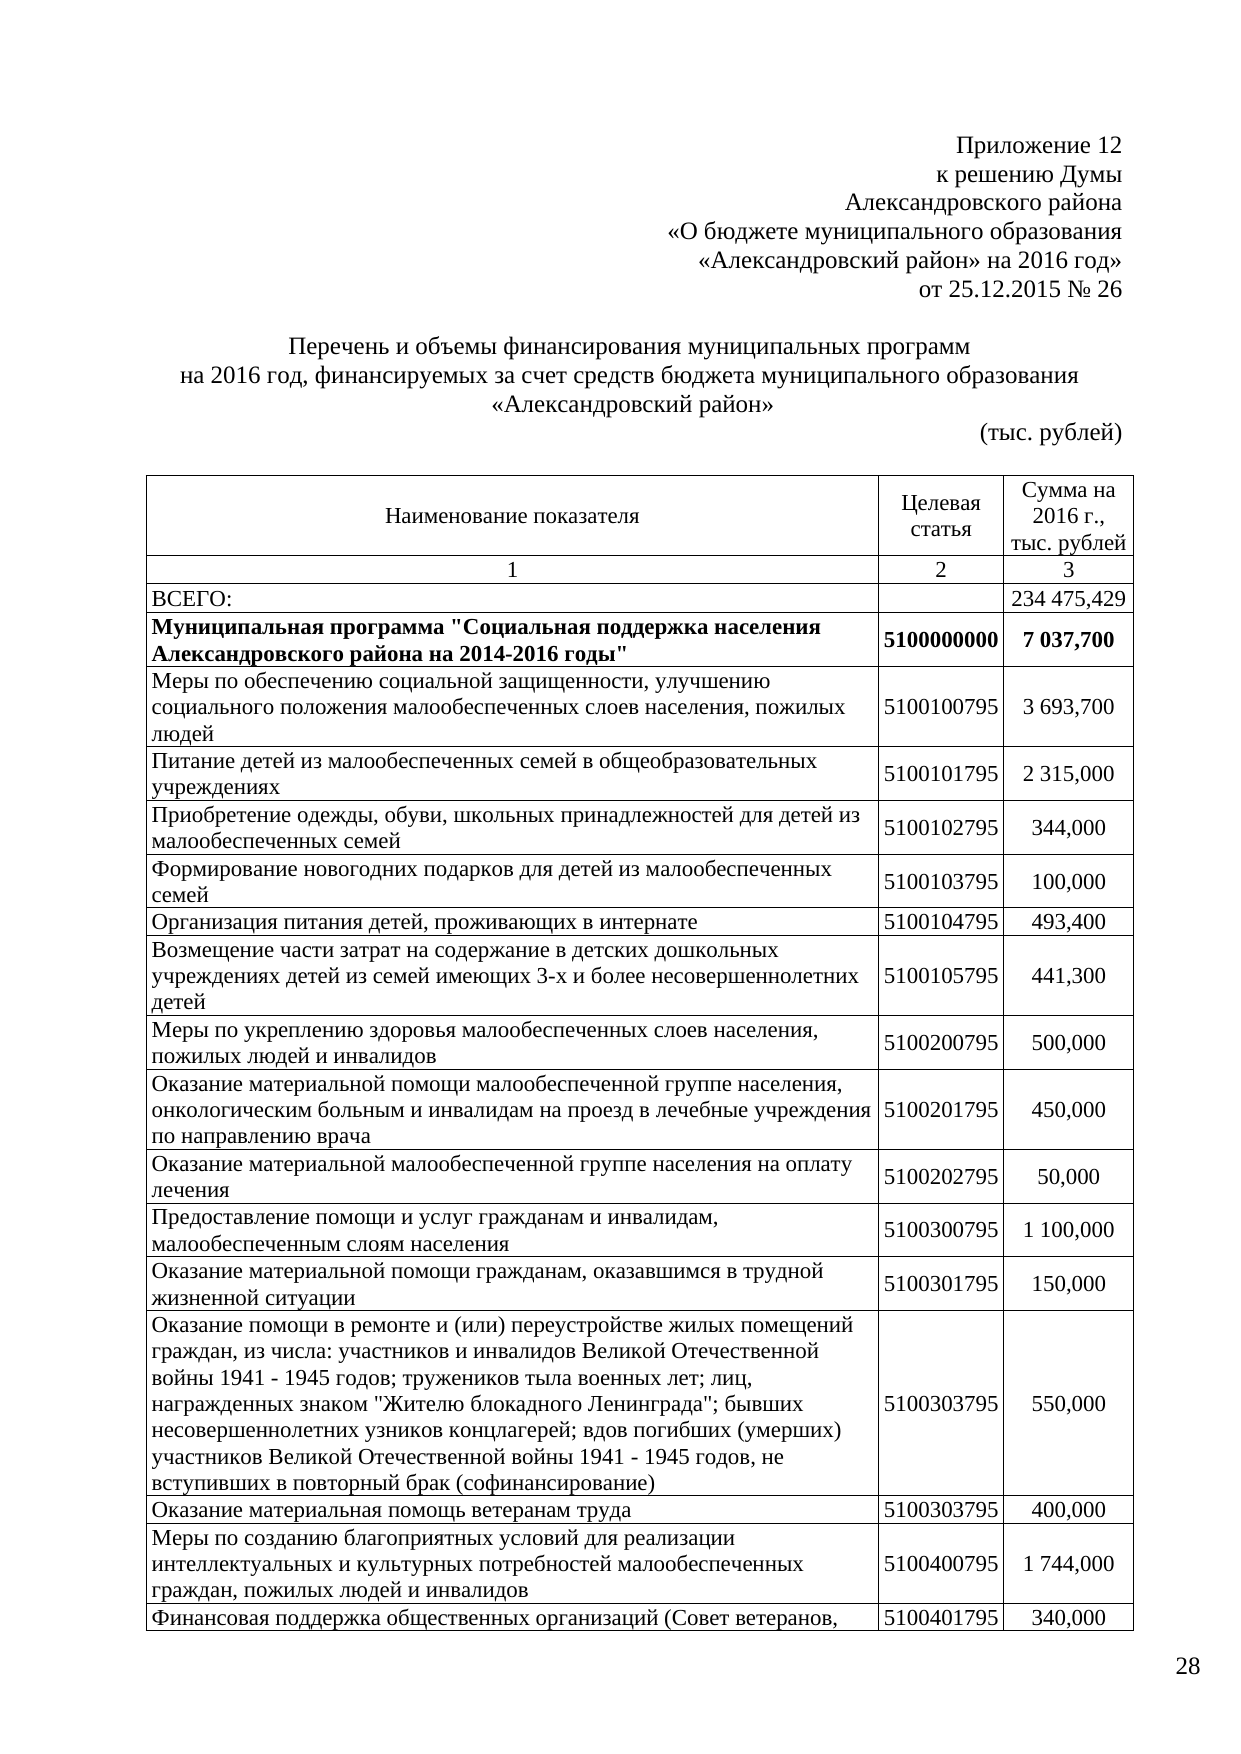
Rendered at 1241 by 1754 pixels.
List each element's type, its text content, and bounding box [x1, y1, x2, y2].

table_cell 450,000 [1004, 1070, 1133, 1149]
table_cell Приобретение одежды, обуви, школьных принадлежностей для детей из малообеспеченных семей [147, 801, 878, 853]
table_cell [879, 584, 1003, 612]
table_cell Оказание материальной помощи гражданам, оказавшимся в трудной жизненной ситуации [147, 1257, 878, 1310]
table_cell 5100103795 [879, 855, 1003, 907]
table_cell 5100201795 [879, 1070, 1003, 1149]
table_cell 100,000 [1004, 855, 1133, 907]
table_cell 2 315,000 [1004, 747, 1133, 800]
table_cell 5100303795 [879, 1311, 1003, 1495]
table_cell 150,000 [1004, 1257, 1133, 1310]
table_cell 5100401795 [879, 1604, 1003, 1630]
table_cell ВСЕГО: [147, 584, 878, 612]
text Александровского района [148, 187, 1122, 216]
table_cell 400,000 [1004, 1496, 1133, 1523]
text (тыс. рублей) [136, 417, 1122, 446]
table_cell Возмещение части затрат на содержание в детских дошкольных учреждениях детей из семей имеющих 3-х и более несовершеннолетних детей [147, 936, 878, 1015]
table_cell 5100104795 [879, 908, 1003, 935]
table_header Наименование показателя [147, 476, 878, 555]
table_cell 5100202795 [879, 1150, 1003, 1202]
table_cell Меры по созданию благоприятных условий для реализации интеллектуальных и культурных потребностей малообеспеченных граждан, пожилых людей и инвалидов [147, 1524, 878, 1603]
table_cell Меры по обеспечению социальной защищенности, улучшению социального положения малообеспеченных слоев населения, пожилых людей [147, 667, 878, 746]
text «О бюджете муниципального образования [192, 216, 1122, 245]
table_cell Формирование новогодних подарков для детей из малообеспеченных семей [147, 855, 878, 907]
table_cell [147, 1604, 878, 1630]
table_cell 5100100795 [879, 667, 1003, 746]
table_cell 1 744,000 [1004, 1524, 1133, 1603]
text Перечень и объемы финансирования муниципальных программ [136, 331, 1122, 360]
table_cell 340,000 [1004, 1604, 1133, 1630]
table_cell Оказание помощи в ремонте и (или) переустройстве жилых помещений граждан, из числа: участников и инвалидов Великой Отечественной войны 1941 - 1945 годов; тружеников тыла военных лет; лиц, награжденных знаком "Жителю блокадного Ленинграда"; бывших несовершеннолетних узников концлагерей; вдов погибших (умерших) участников Великой Отечественной войны 1941 - 1945 годов, не вступивших в повторный брак (софинансирование) [147, 1311, 878, 1495]
table_cell 5100101795 [879, 747, 1003, 800]
table_cell Оказание материальной малообеспеченной группе населения на оплату лечения [147, 1150, 878, 1202]
table_cell 234 475,429 [1004, 584, 1133, 612]
table_cell 5100105795 [879, 936, 1003, 1015]
table_cell Организация питания детей, проживающих в интернате [147, 908, 878, 935]
table_cell 5100200795 [879, 1016, 1003, 1068]
text «Александровский район» на 2016 год» [192, 245, 1122, 274]
table_cell 5100301795 [879, 1257, 1003, 1310]
text «Александровский район» [136, 389, 1122, 417]
table_cell 5100400795 [879, 1524, 1003, 1603]
text Приложение 12 [148, 130, 1122, 159]
table_cell 50,000 [1004, 1150, 1133, 1202]
table_cell Питание детей из малообеспеченных семей в общеобразовательных учреждениях [147, 747, 878, 800]
table_cell 1 [147, 556, 878, 582]
table_cell 493,400 [1004, 908, 1133, 935]
table_cell Предоставление помощи и услуг гражданам и инвалидам, малообеспеченным слоям населения [147, 1204, 878, 1256]
table_cell 344,000 [1004, 801, 1133, 853]
table_header Целевая статья [879, 476, 1003, 555]
table_cell Оказание материальная помощь ветеранам труда [147, 1496, 878, 1523]
table_cell 500,000 [1004, 1016, 1133, 1068]
text на 2016 год, финансируемых за счет средств бюджета муниципального образования [136, 360, 1122, 389]
table_cell 7 037,700 [1004, 613, 1133, 666]
table_cell Оказание материальной помощи малообеспеченной группе населения, онкологическим больным и инвалидам на проезд в лечебные учреждения по направлению врача [147, 1070, 878, 1149]
table_cell 3 693,700 [1004, 667, 1133, 746]
table_cell 2 [879, 556, 1003, 582]
table_cell 3 [1004, 556, 1133, 582]
text от 25.12.2015 № 26 [148, 274, 1122, 302]
table_header Сумма на 2016 г., тыс. рублей [1004, 476, 1133, 555]
table_cell Меры по укреплению здоровья малообеспеченных слоев населения, пожилых людей и инвалидов [147, 1016, 878, 1068]
table_cell 5100102795 [879, 801, 1003, 853]
table_cell 5100000000 [879, 613, 1003, 666]
table_cell Муниципальная программа "Социальная поддержка населения Александровского района на 2014-2016 годы" [147, 613, 878, 666]
table_cell 5100303795 [879, 1496, 1003, 1523]
table_cell 441,300 [1004, 936, 1133, 1015]
table_cell 5100300795 [879, 1204, 1003, 1256]
table_cell 550,000 [1004, 1311, 1133, 1495]
text к решению Думы [148, 159, 1122, 187]
table_cell 1 100,000 [1004, 1204, 1133, 1256]
